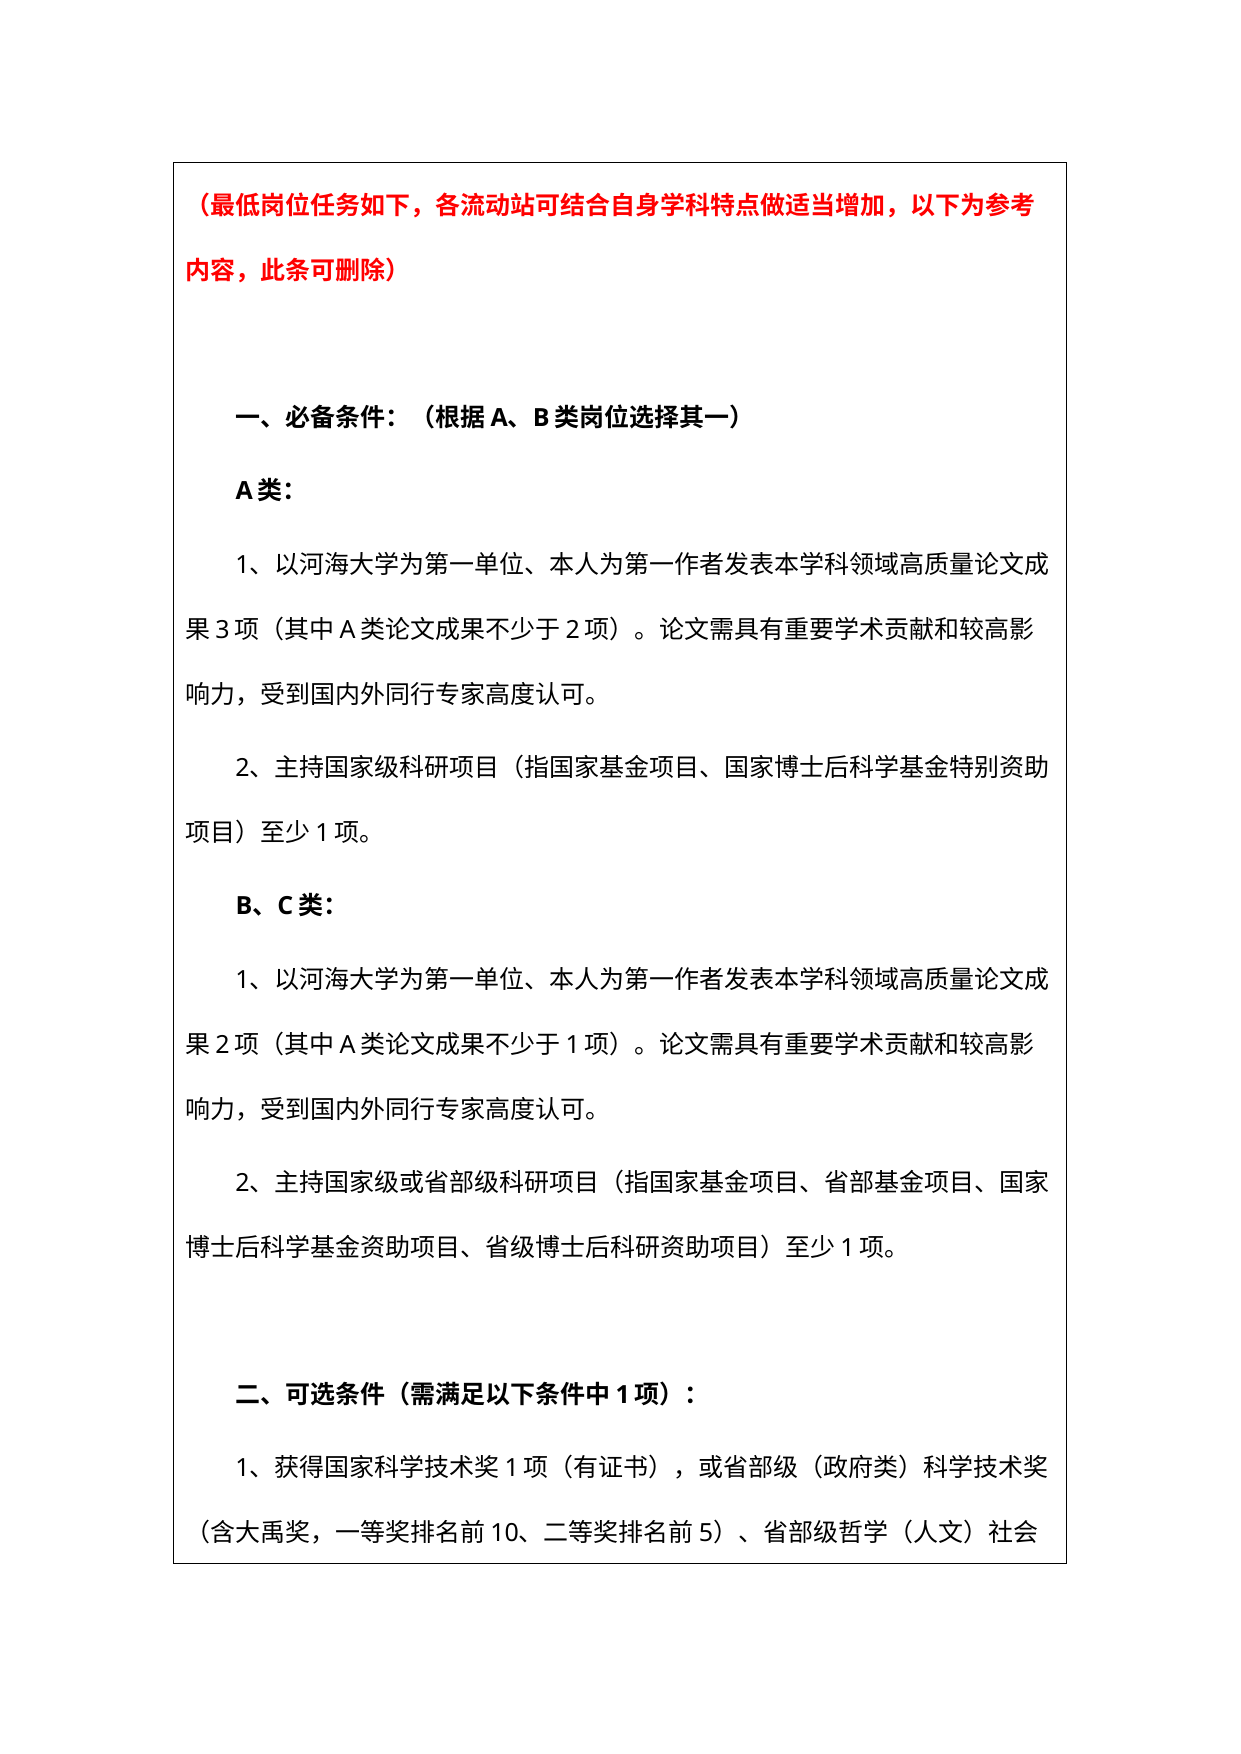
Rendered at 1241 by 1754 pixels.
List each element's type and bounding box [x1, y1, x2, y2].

table_header [174, 163, 1066, 1563]
